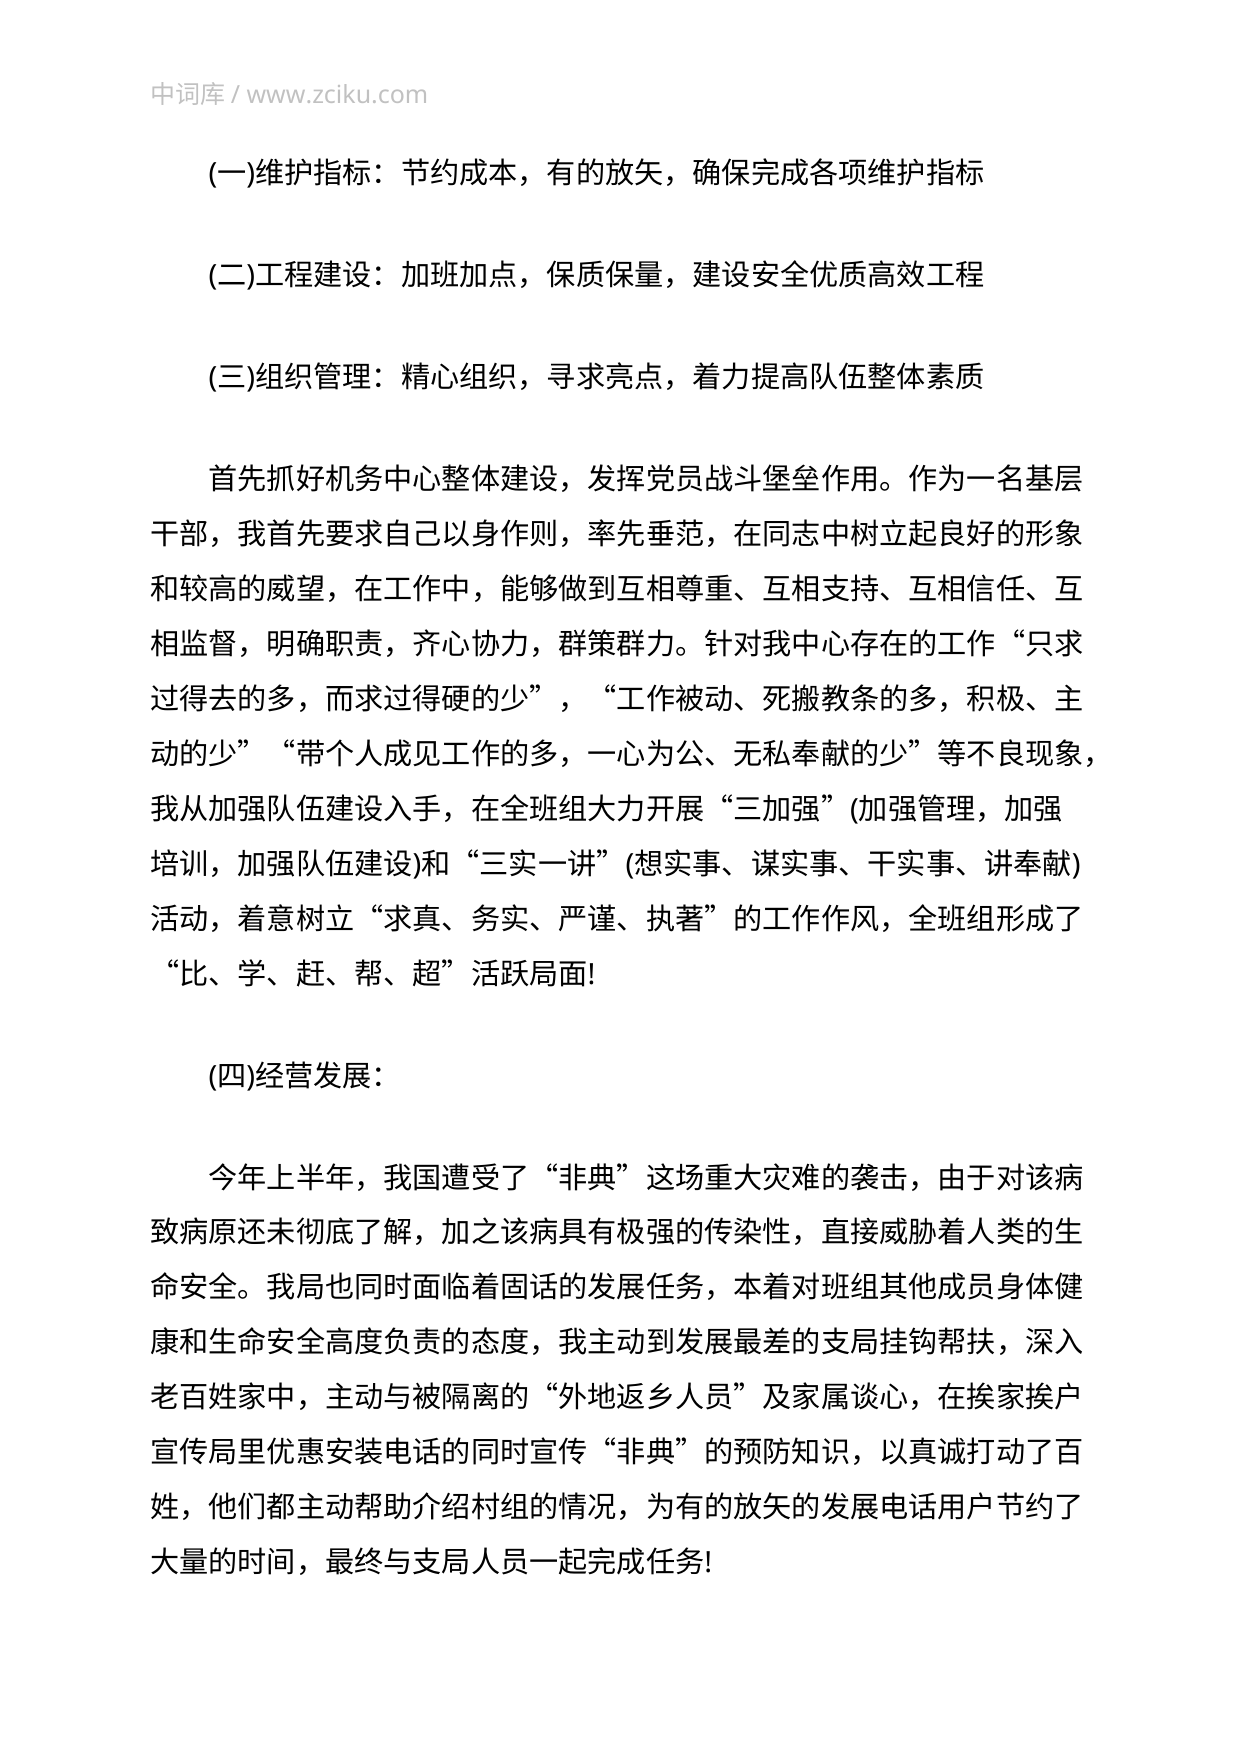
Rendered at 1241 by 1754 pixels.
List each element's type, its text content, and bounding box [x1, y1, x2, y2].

text (一)维护指标：节约成本，有的放矢，确保完成各项维护指标 [150, 150, 1090, 192]
text (二)工程建设：加班加点，保质保量，建设安全优质高效工程 [150, 252, 1090, 294]
text (四)经营发展： [150, 1052, 1090, 1094]
text 首先抓好机务中心整体建设，发挥党员战斗堡垒作用。作为一名基层干部，我首先要求自己以身作则，率先垂范，在同志中树立起良好的形象和较高的威望，在工作中，能够做到互相尊重、互相支持、互相信任、互相监督，明确职责，齐心协力，群策群力。针对我中心存在的工作“只求过得去的多，而求过得硬的少”，“工作被动、死搬教条的多，积极、主动的少”“带个人成见工作的多，一心为公、无私奉献的少”等不良现象，我从加强队伍建设入手，在全班组大力开展“三加强”(加强管理，加强培训，加强队伍建设)和“三实一讲”(想实事、谋实事、干实事、讲奉献)活动，着意树立“求真、务实、严谨、执著”的工作作风，全班组形成了“比、学、赶、帮、超”活跃局面! [150, 456, 1090, 993]
text 今年上半年，我国遭受了“非典”这场重大灾难的袭击，由于对该病致病原还未彻底了解，加之该病具有极强的传染性，直接威胁着人类的生命安全。我局也同时面临着固话的发展任务，本着对班组其他成员身体健康和生命安全高度负责的态度，我主动到发展最差的支局挂钩帮扶，深入老百姓家中，主动与被隔离的“外地返乡人员”及家属谈心，在挨家挨户宣传局里优惠安装电话的同时宣传“非典”的预防知识，以真诚打动了百姓，他们都主动帮助介绍村组的情况，为有的放矢的发展电话用户节约了大量的时间，最终与支局人员一起完成任务! [150, 1154, 1090, 1581]
text (三)组织管理：精心组织，寻求亮点，着力提高队伍整体素质 [150, 354, 1090, 396]
